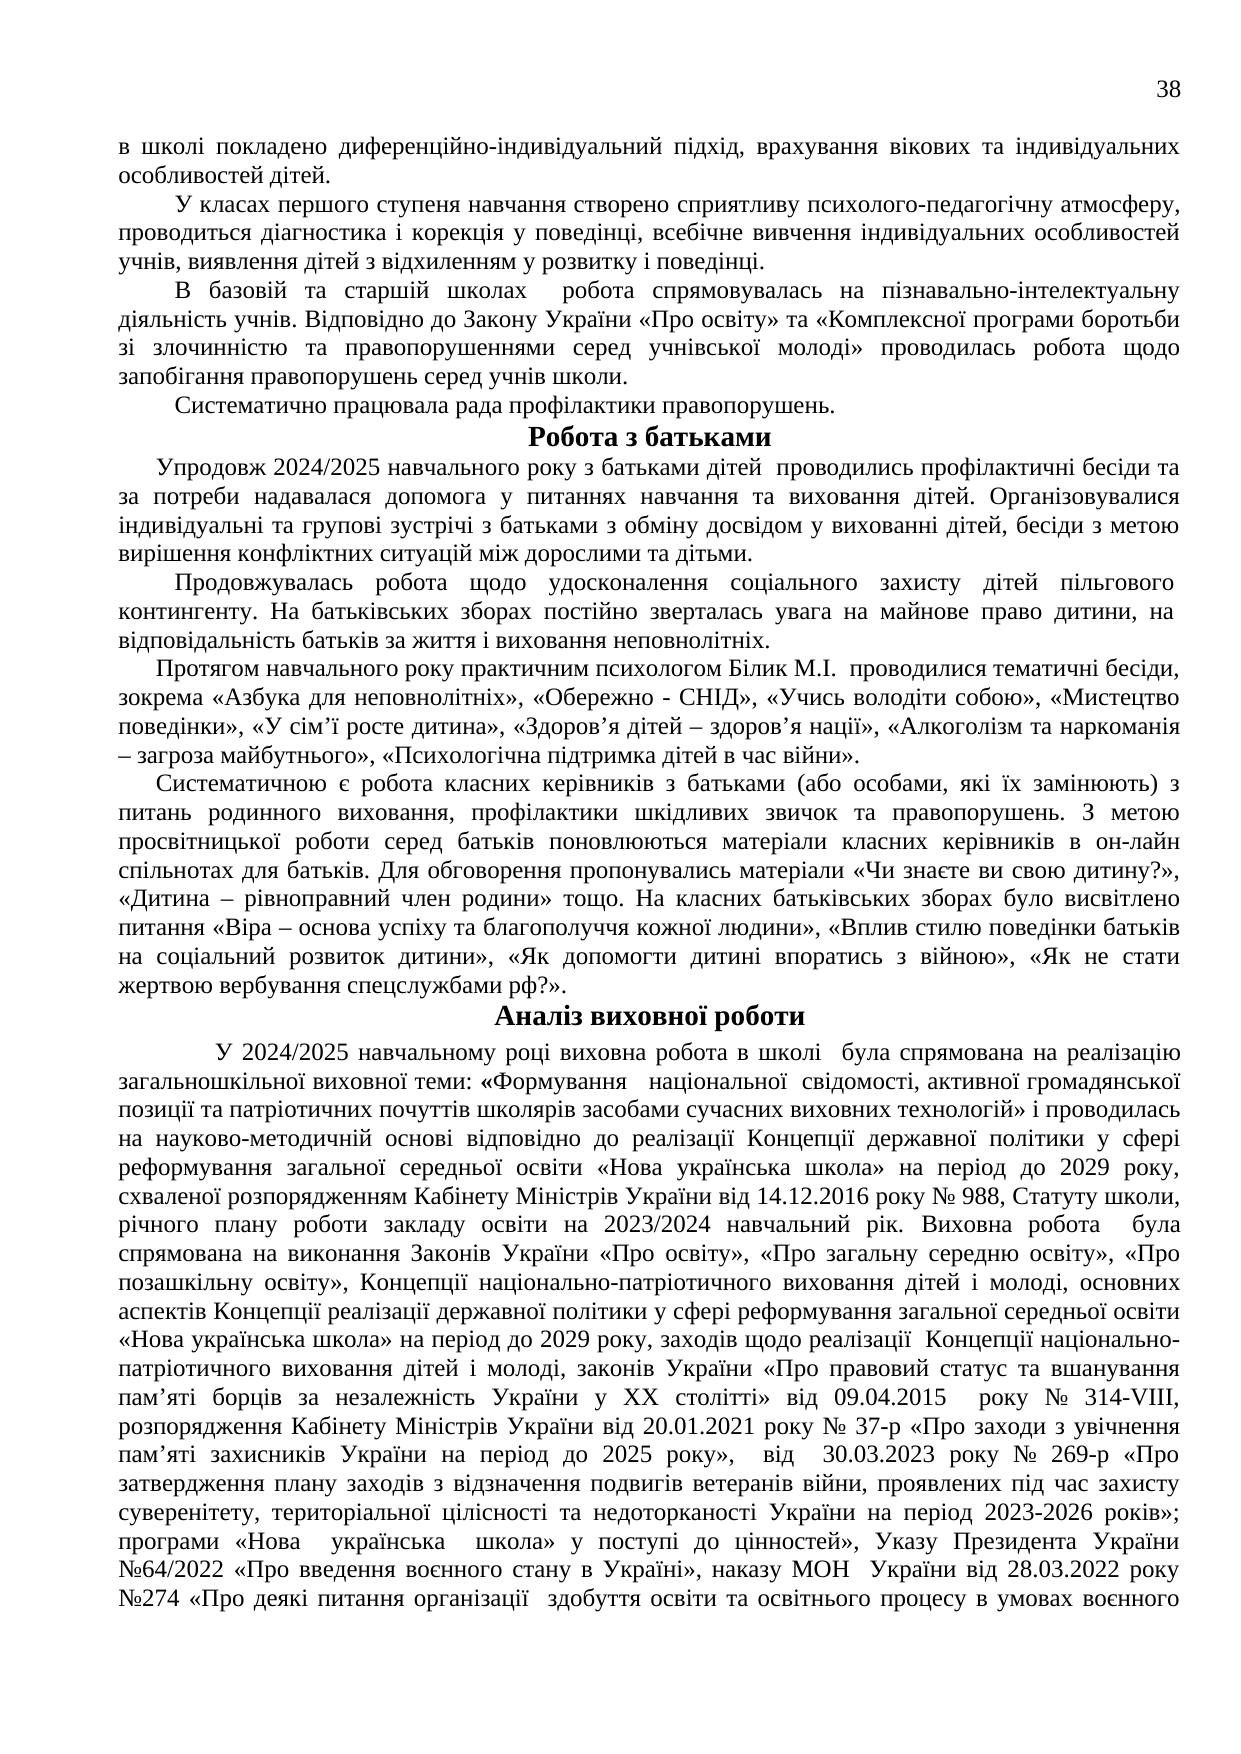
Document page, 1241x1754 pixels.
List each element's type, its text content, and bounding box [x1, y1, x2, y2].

text В базовій та старшій школах робота спрямовувалась на пізнавально-інтелектуальну діяльність учнів. Відповідно до Закону України «Про освіту» та «Комплексної програми боротьби зі злочинністю та правопорушеннями серед учнівської молоді» проводилась робота щодо запобігання правопорушень серед учнів школи. [118, 275, 1181, 390]
text Протягом навчального року практичним психологом Білик М.І. проводилися тематичні бесіди, зокрема «Азбука для неповнолітніх», «Обережно - СНІД», «Учись володіти собою», «Мистецтво поведінки», «У сім’ї росте дитина», «Здоров’я дітей – здоров’я нації», «Алкоголізм та наркоманія – загроза майбутнього», «Психологічна підтримка дітей в час війни». [118, 653, 1181, 768]
text Систематично працювала рада профілактики правопорушень. [118, 390, 1181, 419]
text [118, 1037, 1181, 1612]
text Робота з батьками [118, 419, 1181, 452]
text Систематичною є робота класних керівників з батьками (або особами, які їх замінюють) з питань родинного виховання, профілактики шкідливих звичок та правопорушень. З метою просвітницької роботи серед батьків поновлюються матеріали класних керівників в он-лайн спільнотах для батьків. Для обговорення пропонувались матеріали «Чи знаєте ви свою дитину?», «Дитина – рівноправний член родини» тощо. На класних батьківських зборах було висвітлено питання «Віра – основа успіху та благополуччя кожної людини», «Вплив стилю поведінки батьків на соціальний розвиток дитини», «Як допомогти дитині впоратись з війною», «Як не стати жертвою вербування спецслужбами рф?». [118, 768, 1181, 998]
text У класах першого ступеня навчання створено сприятливу психолого-педагогічну атмосферу, проводиться діагностика і корекція у поведінці, всебічне вивчення індивідуальних особливостей учнів, виявлення дітей з відхиленням у розвитку і поведінці. [118, 189, 1181, 275]
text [118, 131, 1181, 189]
text Продовжувалась робота щодо удосконалення соціального захисту дітей пільгового контингенту. На батьківських зборах постійно зверталась увага на майнове право дитини, на відповідальність батьків за життя і виховання неповнолітніх. [118, 567, 1175, 653]
text Упродовж 2024/2025 навчального року з батьками дітей проводились профілактичні бесіди та за потреби надавалася допомога у питаннях навчання та виховання дітей. Організовувалися індивідуальні та групові зустрічі з батьками з обміну досвідом у вихованні дітей, бесіди з метою вирішення конфліктних ситуацій між дорослими та дітьми. [118, 452, 1181, 567]
text Аналіз виховної роботи [118, 998, 1181, 1032]
